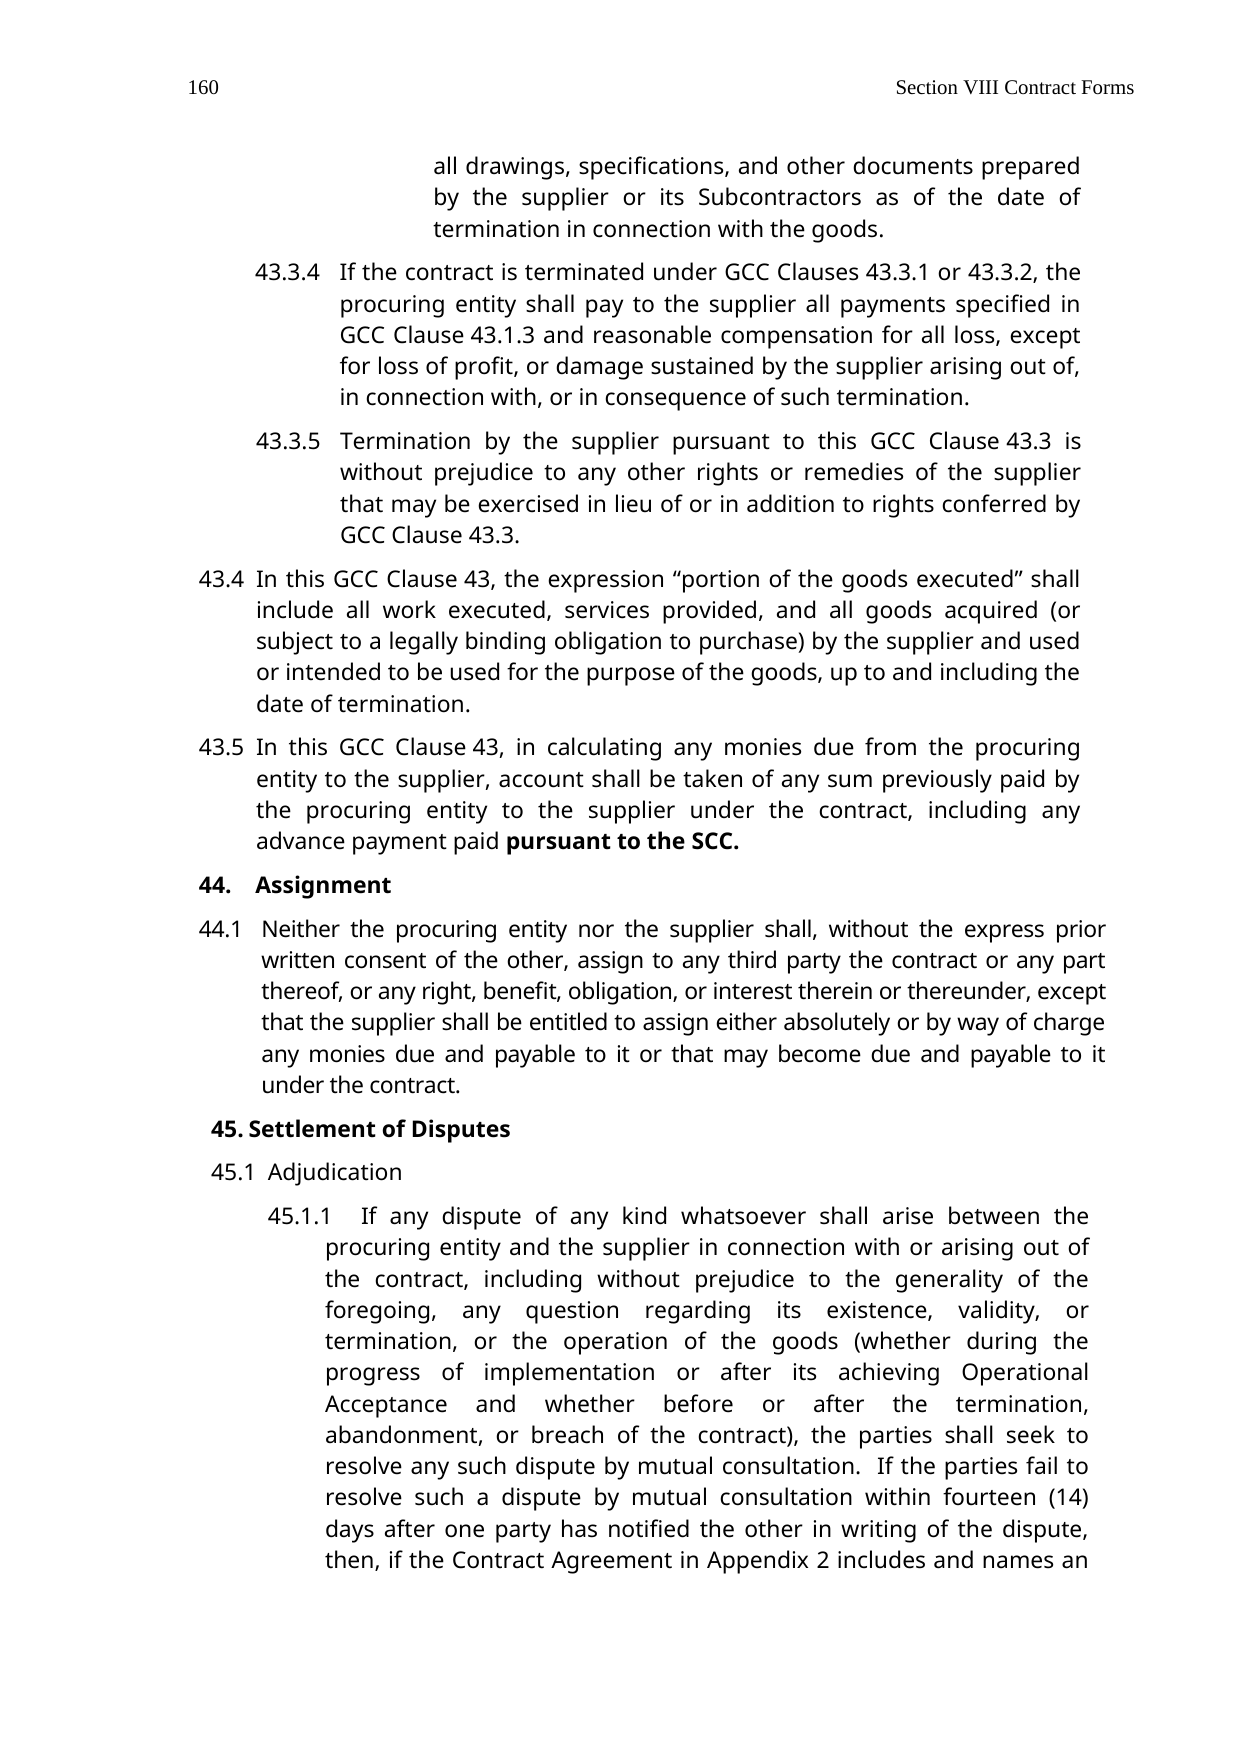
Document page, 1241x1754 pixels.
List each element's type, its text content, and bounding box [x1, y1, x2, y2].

table_cell 44. Assignment Neither the procuring entity nor the supplier shall, without the express prior written consent of the other, assign to any third party the contract or any part thereof, or any right, benefit, obligation, or interest therein or thereunder, except that the supplier shall be entitled to assign either absolutely or by way of charge any monies due and payable to it or that may become due and payable to it under the contract. [188, 869, 1118, 1112]
table_cell [188, 1113, 1118, 1575]
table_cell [188, 150, 1118, 869]
